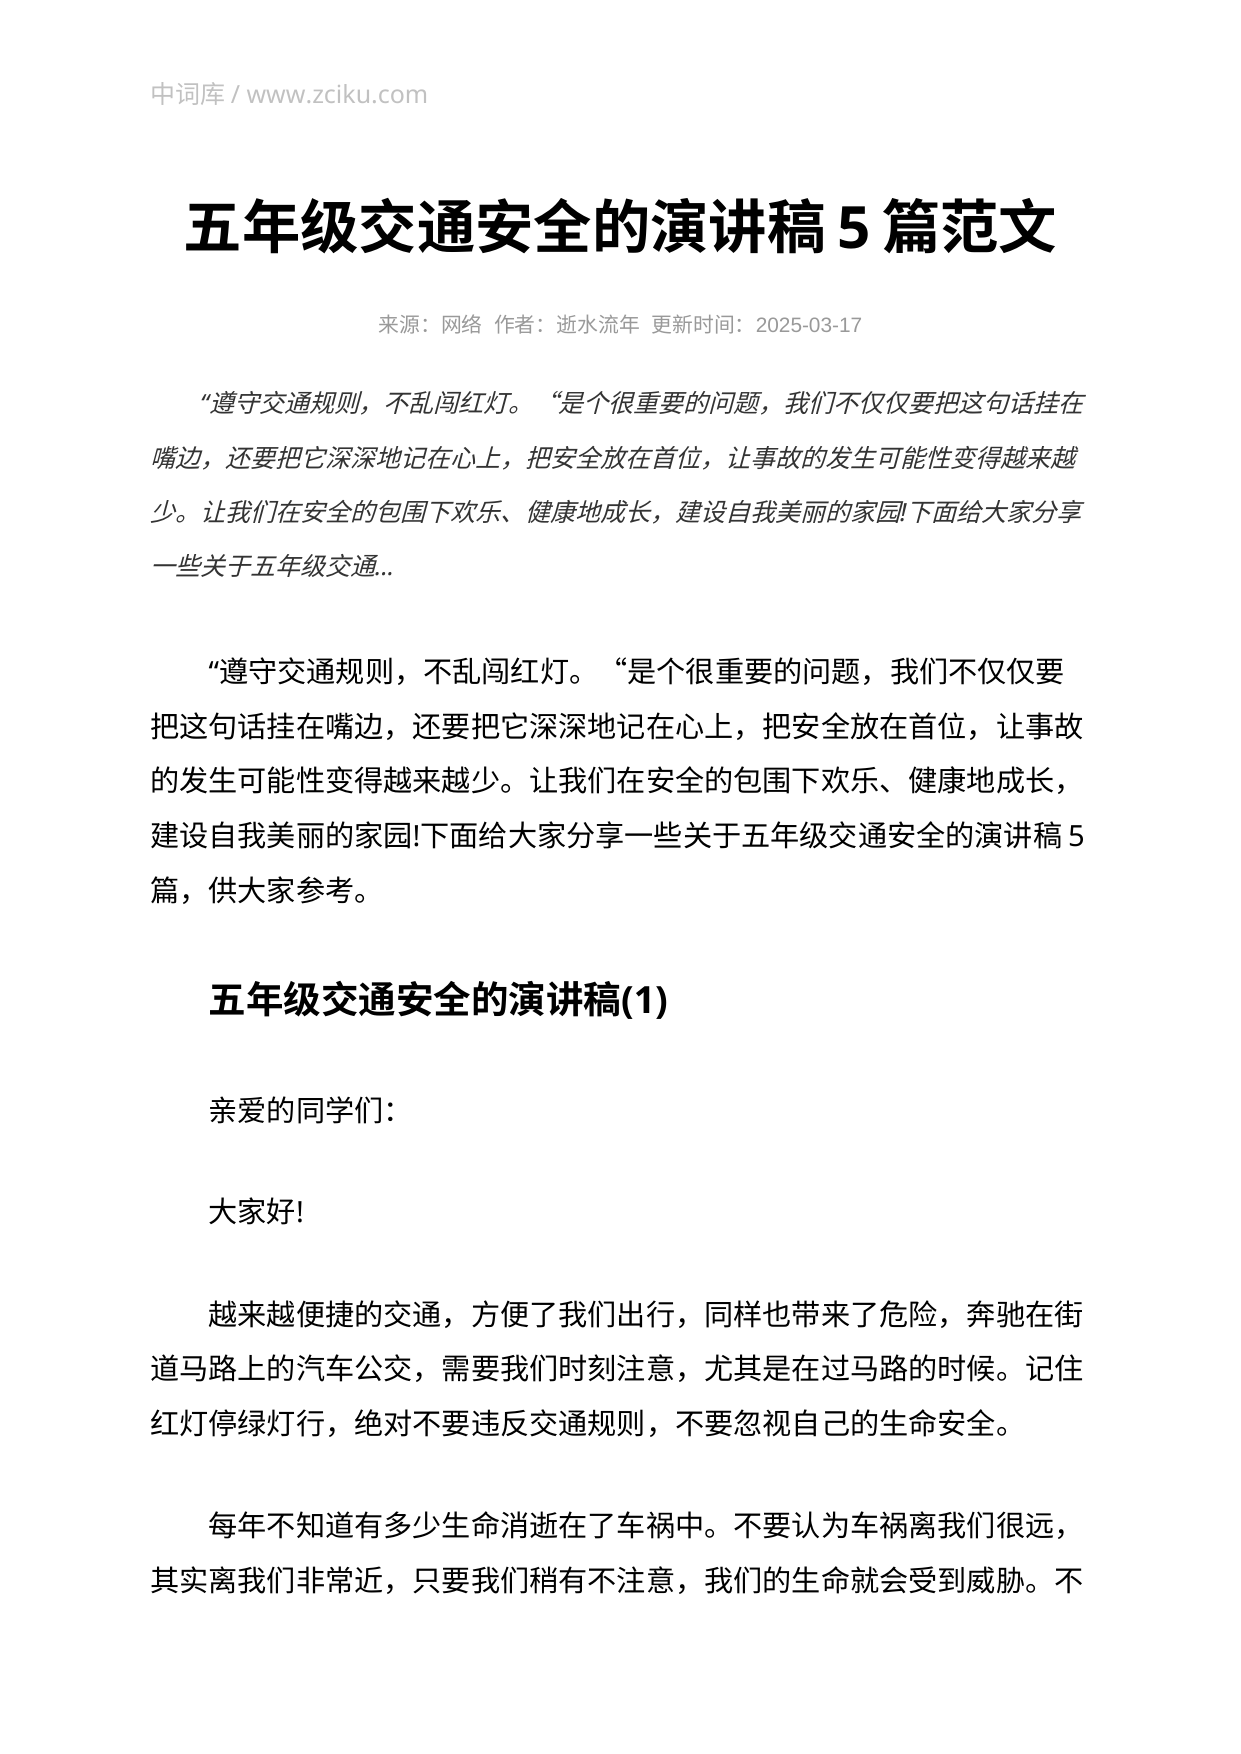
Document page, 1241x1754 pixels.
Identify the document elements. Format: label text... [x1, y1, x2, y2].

text 越来越便捷的交通，方便了我们出行，同样也带来了危险，奔驰在街道马路上的汽车公交，需要我们时刻注意，尤其是在过马路的时候。记住红灯停绿灯行，绝对不要违反交通规则，不要忽视自己的生命安全。 [150, 1291, 1090, 1443]
text 来源：网络 作者：逝水流年 更新时间：2025-03-17 [150, 313, 1090, 337]
text “遵守交通规则，不乱闯红灯。“是个很重要的问题，我们不仅仅要把这句话挂在嘴边，还要把它深深地记在心上，把安全放在首位，让事故的发生可能性变得越来越少。让我们在安全的包围下欢乐、健康地成长，建设自我美丽的家园!下面给大家分享一些关于五年级交通安全的演讲稿5篇，供大家参考。 [150, 648, 1090, 910]
subtitle 五年级交通安全的演讲稿5篇范文 [150, 181, 1090, 266]
text “遵守交通规则，不乱闯红灯。“是个很重要的问题，我们不仅仅要把这句话挂在嘴边，还要把它深深地记在心上，把安全放在首位，让事故的发生可能性变得越来越少。让我们在安全的包围下欢乐、健康地成长，建设自我美丽的家园!下面给大家分享一些关于五年级交通... [150, 384, 1090, 583]
text 亲爱的同学们： [150, 1087, 1090, 1129]
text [150, 1503, 1090, 1600]
text 五年级交通安全的演讲稿(1) [150, 970, 1090, 1024]
text 大家好! [150, 1189, 1090, 1231]
